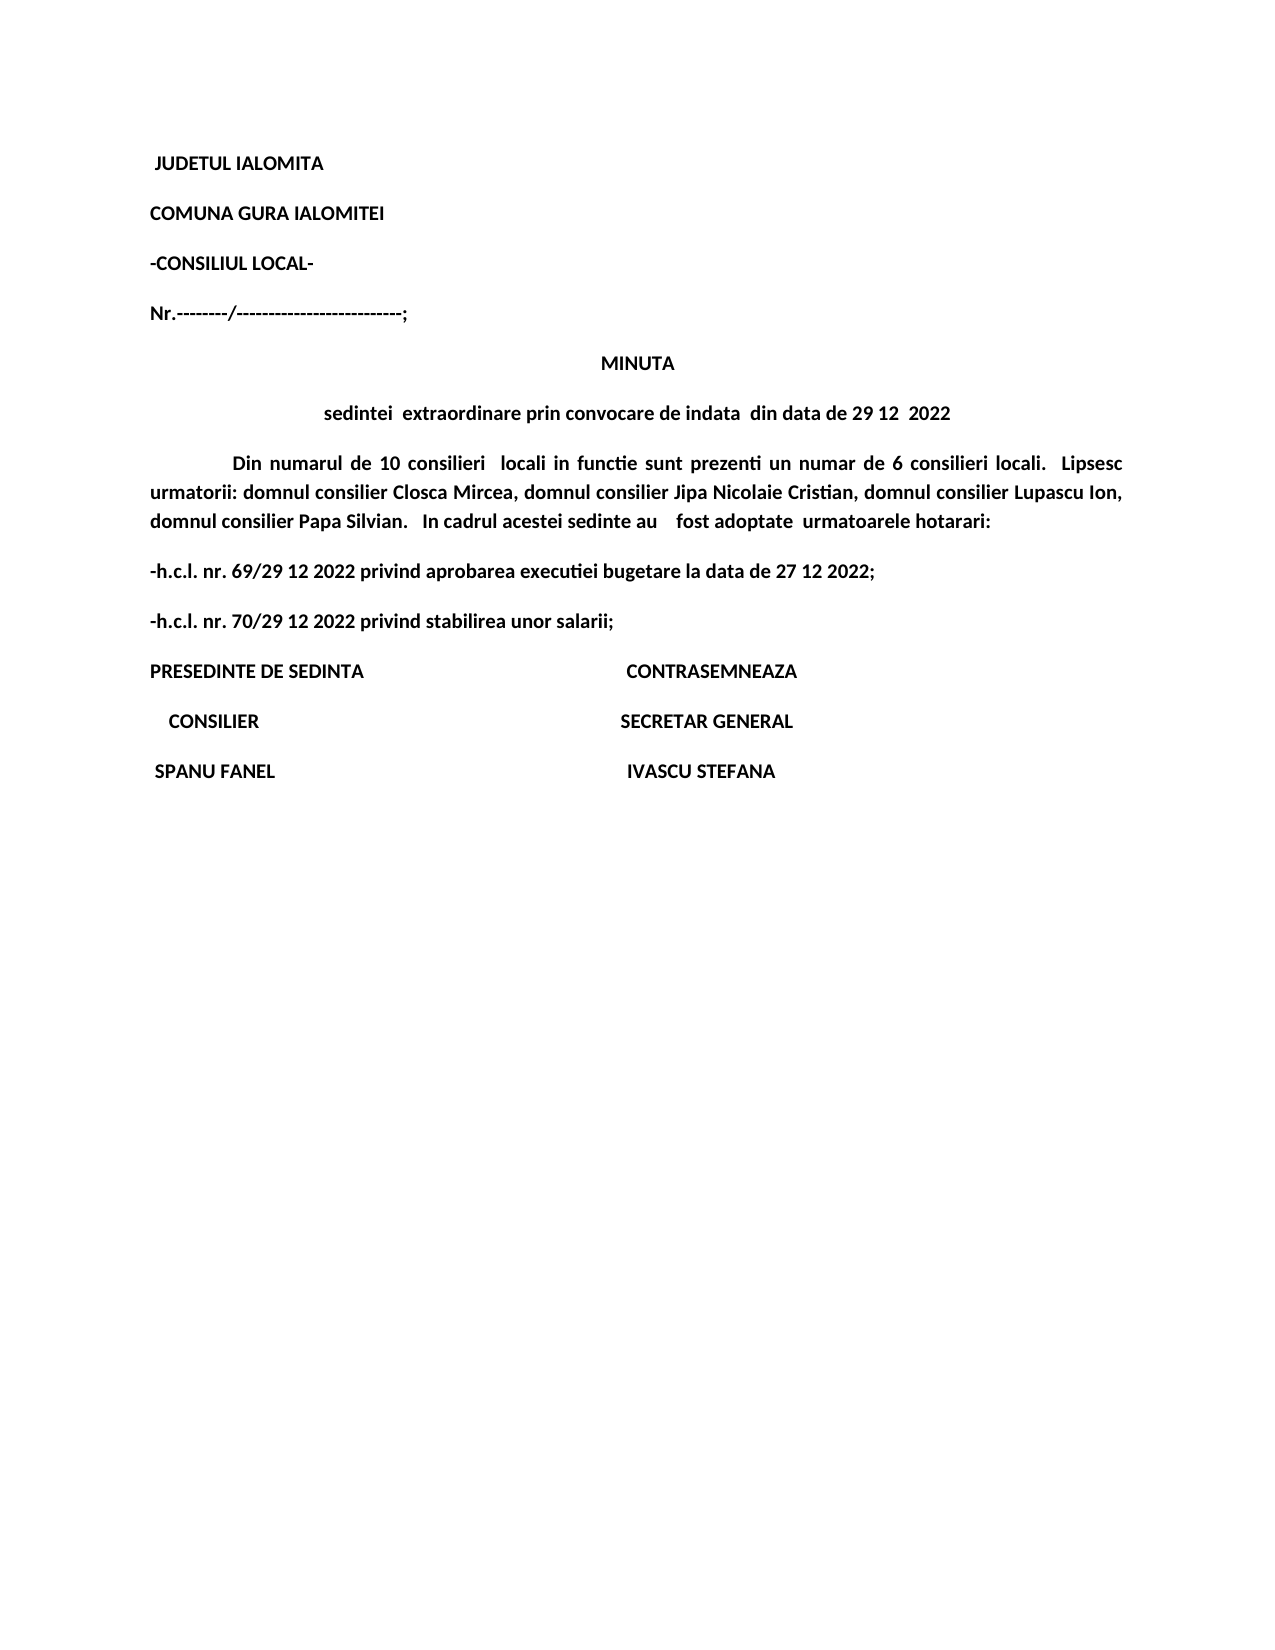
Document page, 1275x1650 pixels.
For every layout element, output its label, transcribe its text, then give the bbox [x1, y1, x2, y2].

text CONSILIER SECRETAR GENERAL [150, 708, 1125, 734]
text -CONSILIUL LOCAL- [150, 250, 1125, 275]
text -h.c.l. nr. 69/29 12 2022 privind aprobarea executiei bugetare la data de 27 12 2022; [150, 558, 1125, 584]
text PRESEDINTE DE SEDINTA CONTRASEMNEAZA [150, 658, 1125, 684]
text Din numarul de 10 consilieri locali in functie sunt prezenti un numar de 6 consilieri locali. Lipsesc urmatorii: domnul consilier Closca Mircea, domnul consilier Jipa Nicolaie Cristian, domnul consilier Lupascu Ion, domnul consilier Papa Silvian. In cadrul acestei sedinte au fost adoptate urmatoarele hotarari: [150, 450, 1125, 534]
text Nr.--------/--------------------------; [150, 300, 1125, 325]
text JUDETUL IALOMITA [150, 150, 1125, 175]
text sedintei extraordinare prin convocare de indata din data de 29 12 2022 [150, 400, 1125, 425]
text SPANU FANEL IVASCU STEFANA [150, 758, 1125, 784]
text MINUTA [150, 350, 1125, 375]
text -h.c.l. nr. 70/29 12 2022 privind stabilirea unor salarii; [150, 608, 1125, 634]
text COMUNA GURA IALOMITEI [150, 200, 1125, 225]
